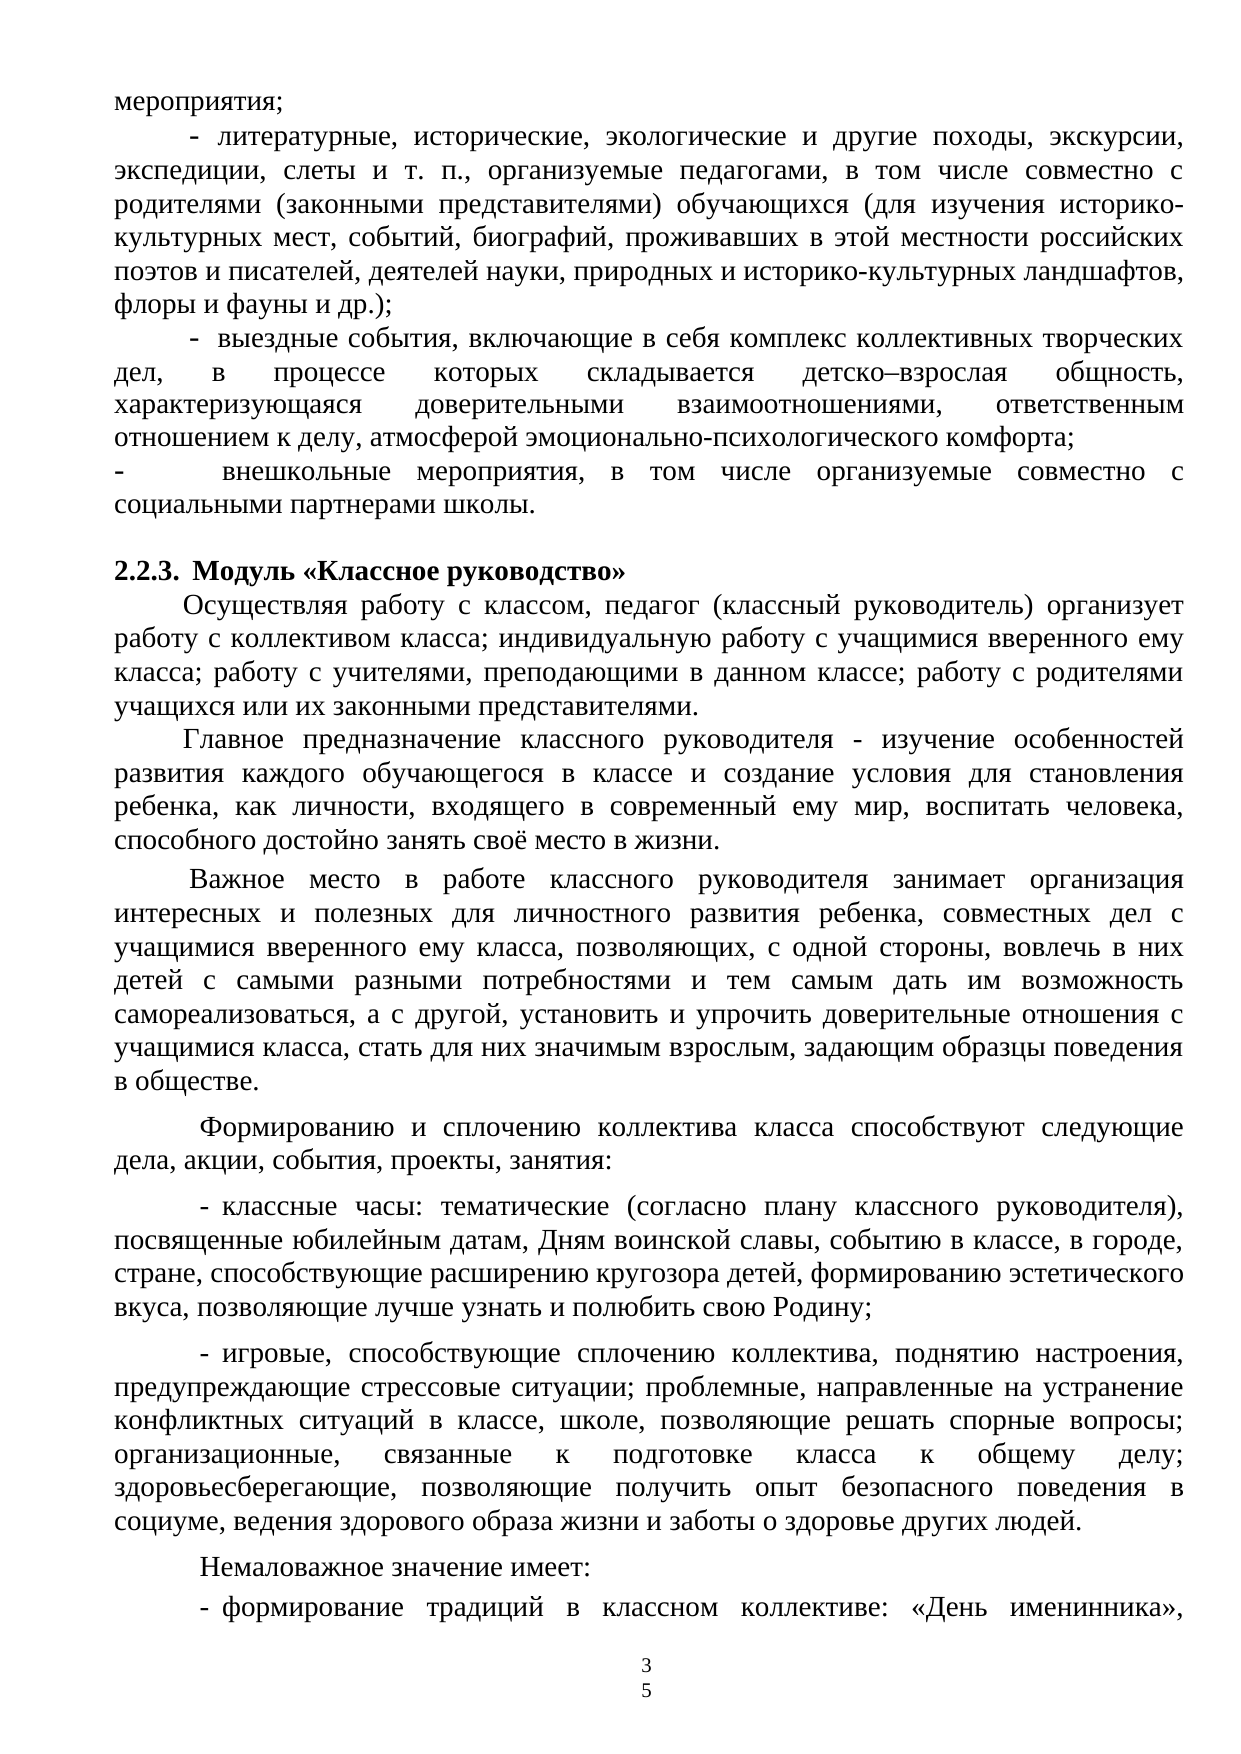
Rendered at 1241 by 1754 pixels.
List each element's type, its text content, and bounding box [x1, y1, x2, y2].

list классные часы: тематические (согласно плану классного руководителя), посвященные юбилейным датам, Дням воинской славы, событию в классе, в городе, стране, способствующие расширению кругозора детей, формированию эстетического вкуса, позволяющие лучше узнать и полюбить свою Родину; [114, 1188, 1184, 1323]
list Модуль «Классное руководство» [114, 553, 1184, 587]
list внешкольные мероприятия, в том числе организуемые совместно с социальными партнерами школы. [114, 453, 1184, 520]
text Формированию и сплочению коллектива класса способствуют следующие дела, акции, события, проекты, занятия: [114, 1109, 1184, 1176]
list литературные, исторические, экологические и другие походы, экскурсии, экспедиции, слеты и т. п., организуемые педагогами, в том числе совместно с родителями (законными представителями) обучающихся (для изучения историко- культурных мест, событий, биографий, проживавших в этой местности российских поэтов и писателей, деятелей науки, природных и историко-культурных ландшафтов, флоры и фауны и др.); [114, 116, 1184, 320]
text Осуществляя работу с классом, педагог (классный руководитель) организует работу с коллективом класса; индивидуальную работу с учащимися вверенного ему класса; работу с учителями, преподающими в данном классе; работу с родителями учащихся или их законными представителями. [114, 587, 1184, 721]
text Важное место в работе классного руководителя занимает организация интересных и полезных для личностного развития ребенка, совместных дел с учащимися вверенного ему класса, позволяющих, с одной стороны, вовлечь в них детей с самыми разными потребностями и тем самым дать им возможность самореализоваться, а с другой, установить и упрочить доверительные отношения с учащимися класса, стать для них значимым взрослым, задающим образцы поведения в обществе. [114, 862, 1184, 1096]
text Главное предназначение классного руководителя - изучение особенностей развития каждого обучающегося в классе и создание условия для становления ребенка, как личности, входящего в современный ему мир, воспитать человека, способного достойно занять своё место в жизни. [114, 721, 1184, 855]
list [114, 1589, 1184, 1622]
text Немаловажное значение имеет: [114, 1549, 1184, 1582]
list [114, 83, 1184, 116]
list выездные события, включающие в себя комплекс коллективных творческих дел, в процессе которых складывается детско–взрослая общность, характеризующаяся доверительными взаимоотношениями, ответственным отношением к делу, атмосферой эмоционально-психологического комфорта; [114, 320, 1184, 453]
list игровые, способствующие сплочению коллектива, поднятию настроения, предупреждающие стрессовые ситуации; проблемные, направленные на устранение конфликтных ситуаций в классе, школе, позволяющие решать спорные вопросы; организационные, связанные к подготовке класса к общему делу; здоровьесберегающие, позволяющие получить опыт безопасного поведения в социуме, ведения здорового образа жизни и заботы о здоровье других людей. [114, 1335, 1184, 1536]
